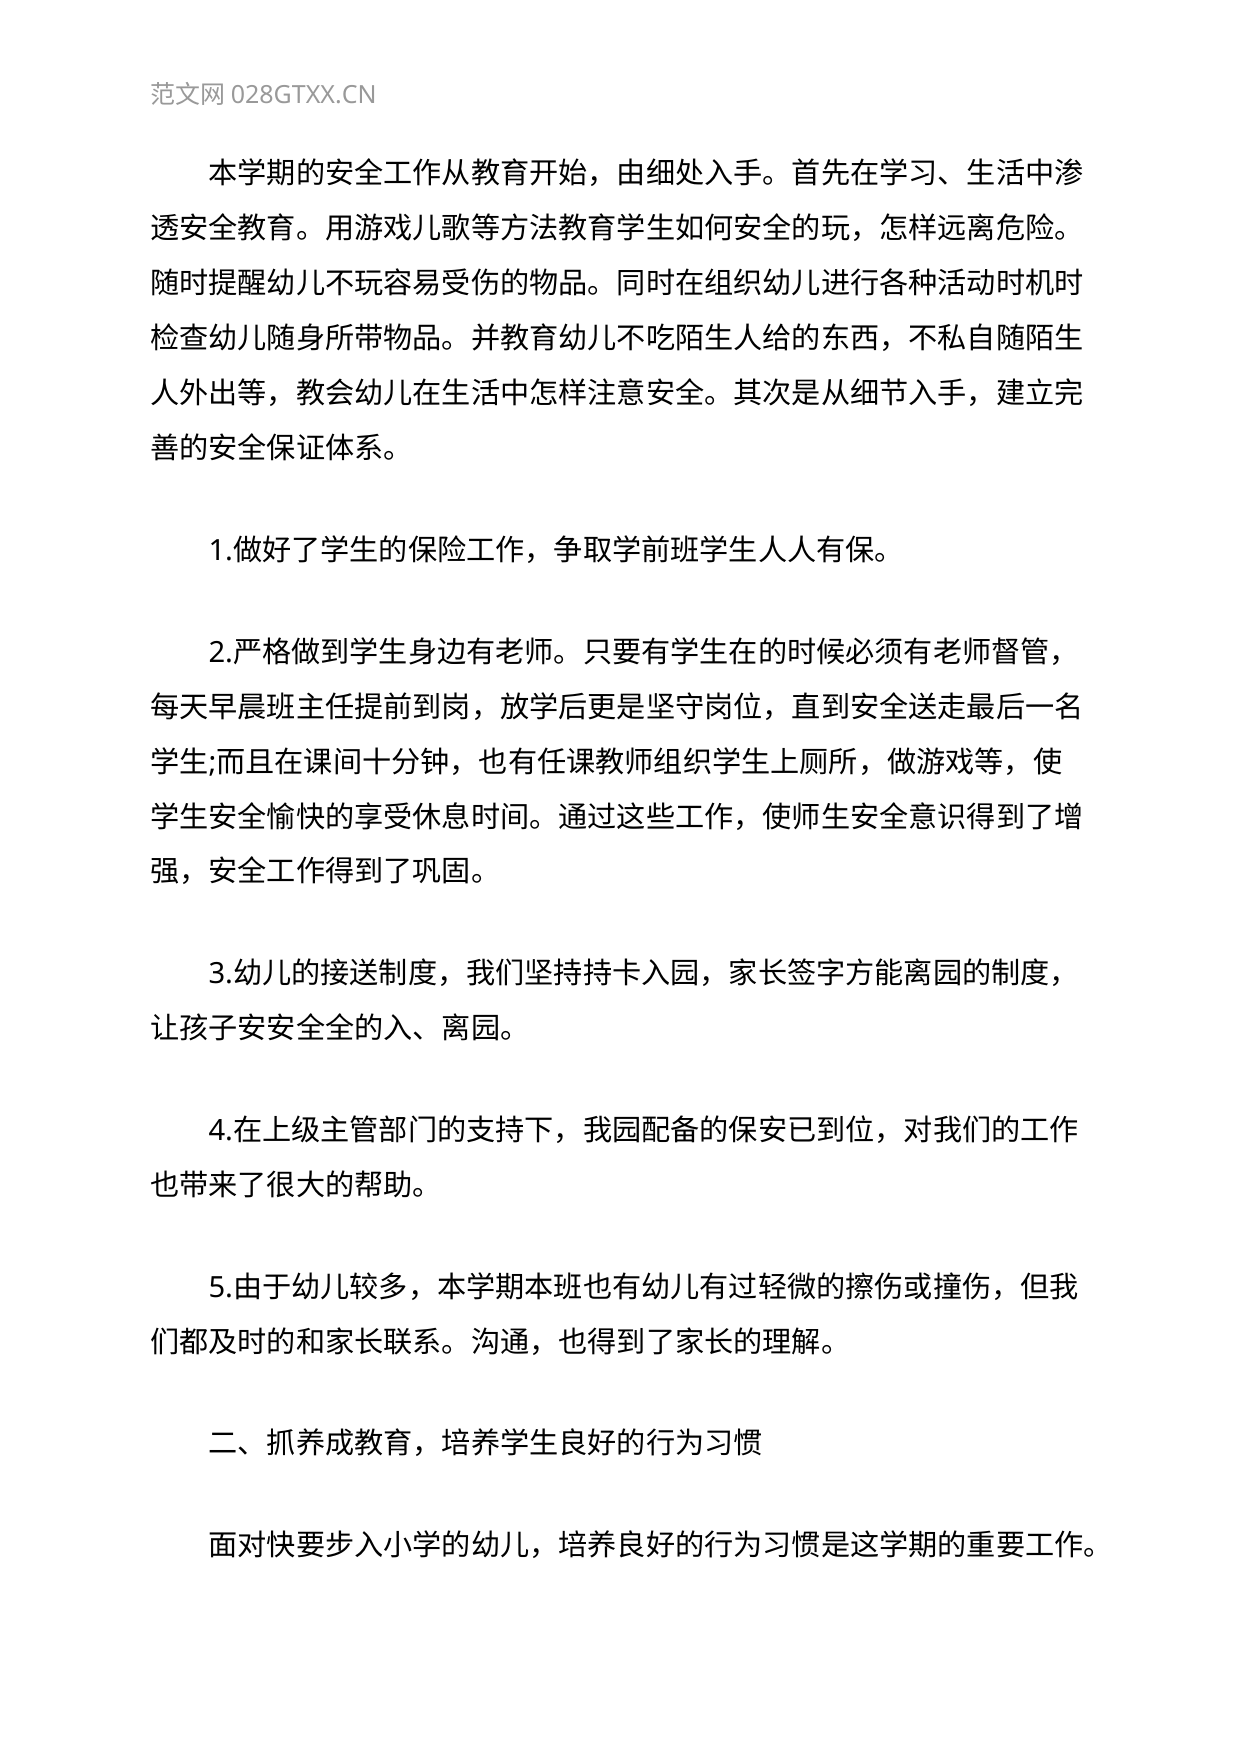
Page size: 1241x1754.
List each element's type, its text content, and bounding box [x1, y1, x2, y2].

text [150, 1522, 1090, 1564]
text 5.由于幼儿较多，本学期本班也有幼儿有过轻微的擦伤或撞伤，但我们都及时的和家长联系。沟通，也得到了家长的理解。 [150, 1263, 1090, 1361]
text 2.严格做到学生身边有老师。只要有学生在的时候必须有老师督管，每天早晨班主任提前到岗，放学后更是坚守岗位，直到安全送走最后一名学生;而且在课间十分钟，也有任课教师组织学生上厕所，做游戏等，使学生安全愉快的享受休息时间。通过这些工作，使师生安全意识得到了增强，安全工作得到了巩固。 [150, 628, 1090, 890]
text 4.在上级主管部门的支持下，我园配备的保安已到位，对我们的工作也带来了很大的帮助。 [150, 1107, 1090, 1204]
text 1.做好了学生的保险工作，争取学前班学生人人有保。 [150, 526, 1090, 569]
text 本学期的安全工作从教育开始，由细处入手。首先在学习、生活中渗透安全教育。用游戏儿歌等方法教育学生如何安全的玩，怎样远离危险。随时提醒幼儿不玩容易受伤的物品。同时在组织幼儿进行各种活动时机时检查幼儿随身所带物品。并教育幼儿不吃陌生人给的东西，不私自随陌生人外出等，教会幼儿在生活中怎样注意安全。其次是从细节入手，建立完善的安全保证体系。 [150, 150, 1090, 467]
text 3.幼儿的接送制度，我们坚持持卡入园，家长签字方能离园的制度，让孩子安安全全的入、离园。 [150, 950, 1090, 1047]
text 二、抓养成教育，培养学生良好的行为习惯 [150, 1420, 1090, 1462]
